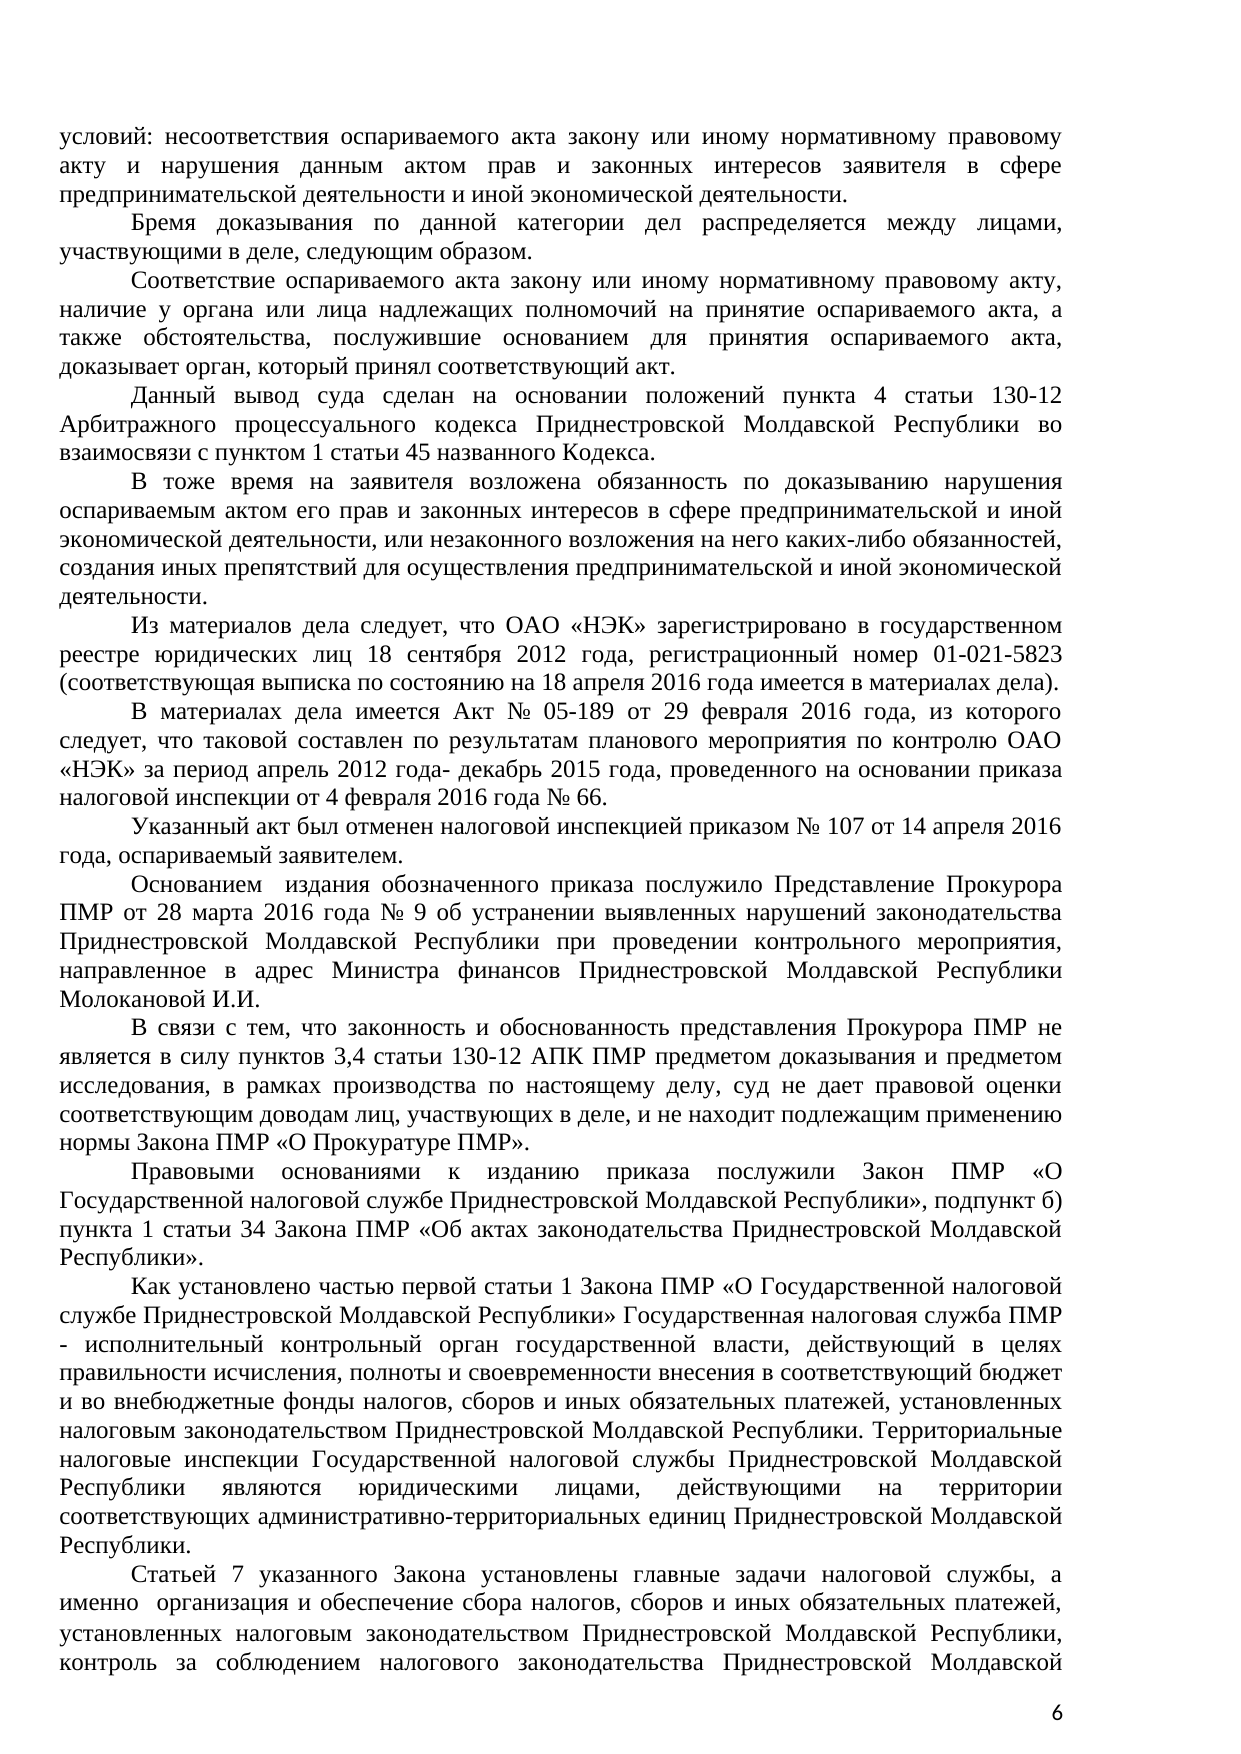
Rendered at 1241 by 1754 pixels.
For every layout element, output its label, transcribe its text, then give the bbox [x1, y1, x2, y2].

text Из материалов дела следует, что ОАО «НЭК» зарегистрировано в государственном реестре юридических лиц 18 сентября 2012 года, регистрационный номер 01-021-5823 (соответствующая выписка по состоянию на 18 апреля 2016 года имеется в материалах дела). [59, 610, 1063, 696]
text Как установлено частью первой статьи 1 Закона ПМР «О Государственной налоговой службе Приднестровской Молдавской Республики» Государственная налоговая служба ПМР - исполнительный контрольный орган государственной власти, действующий в целях правильности исчисления, полноты и своевременности внесения в соответствующий бюджет и во внебюджетные фонды налогов, сборов и иных обязательных платежей, установленных налоговым законодательством Приднестровской Молдавской Республики. Территориальные налоговые инспекции Государственной налоговой службы Приднестровской Молдавской Республики являются юридическими лицами, действующими на территории соответствующих административно-территориальных единиц Приднестровской Молдавской Республики. [59, 1271, 1063, 1559]
text Бремя доказывания по данной категории дел распределяется между лицами, участвующими в деле, следующим образом. [59, 207, 1063, 265]
text Соответствие оспариваемого акта закону или иному нормативному правовому акту, наличие у органа или лица надлежащих полномочий на принятие оспариваемого акта, а также обстоятельства, послужившие основанием для принятия оспариваемого акта, доказывает орган, который принял соответствующий акт. [59, 265, 1063, 380]
text Указанный акт был отменен налоговой инспекцией приказом № 107 от 14 апреля 2016 года, оспариваемый заявителем. [59, 811, 1063, 869]
text Правовыми основаниями к изданию приказа послужили Закон ПМР «О Государственной налоговой службе Приднестровской Молдавской Республики», подпункт б) пункта 1 статьи 34 Закона ПМР «Об актах законодательства Приднестровской Молдавской Республики». [59, 1156, 1063, 1271]
text В тоже время на заявителя возложена обязанность по доказыванию нарушения оспариваемым актом его прав и законных интересов в сфере предпринимательской и иной экономической деятельности, или незаконного возложения на него каких-либо обязанностей, создания иных препятствий для осуществления предпринимательской и иной экономической деятельности. [59, 466, 1063, 610]
text Основанием издания обозначенного приказа послужило Представление Прокурора ПМР от 28 марта 2016 года № 9 об устранении выявленных нарушений законодательства Приднестровской Молдавской Республики при проведении контрольного мероприятия, направленное в адрес Министра финансов Приднестровской Молдавской Республики Молокановой И.И. [59, 869, 1063, 1012]
text Данный вывод суда сделан на основании положений пункта 4 статьи 130-12 Арбитражного процессуального кодекса Приднестровской Молдавской Республики во взаимосвязи с пунктом 1 статьи 45 названного Кодекса. [59, 380, 1063, 466]
text В связи с тем, что законность и обоснованность представления Прокурора ПМР не является в силу пунктов 3,4 статьи 130-12 АПК ПМР предметом доказывания и предметом исследования, в рамках производства по настоящему делу, суд не дает правовой оценки соответствующим доводам лиц, участвующих в деле, и не находит подлежащим применению нормы Закона ПМР «О Прокуратуре ПМР». [59, 1012, 1063, 1156]
text В материалах дела имеется Акт № 05-189 от 29 февраля 2016 года, из которого следует, что таковой составлен по результатам планового мероприятия по контролю ОАО «НЭК» за период апрель 2012 года- декабрь 2015 года, проведенного на основании приказа налоговой инспекции от 4 февраля 2016 года № 66. [59, 696, 1063, 811]
